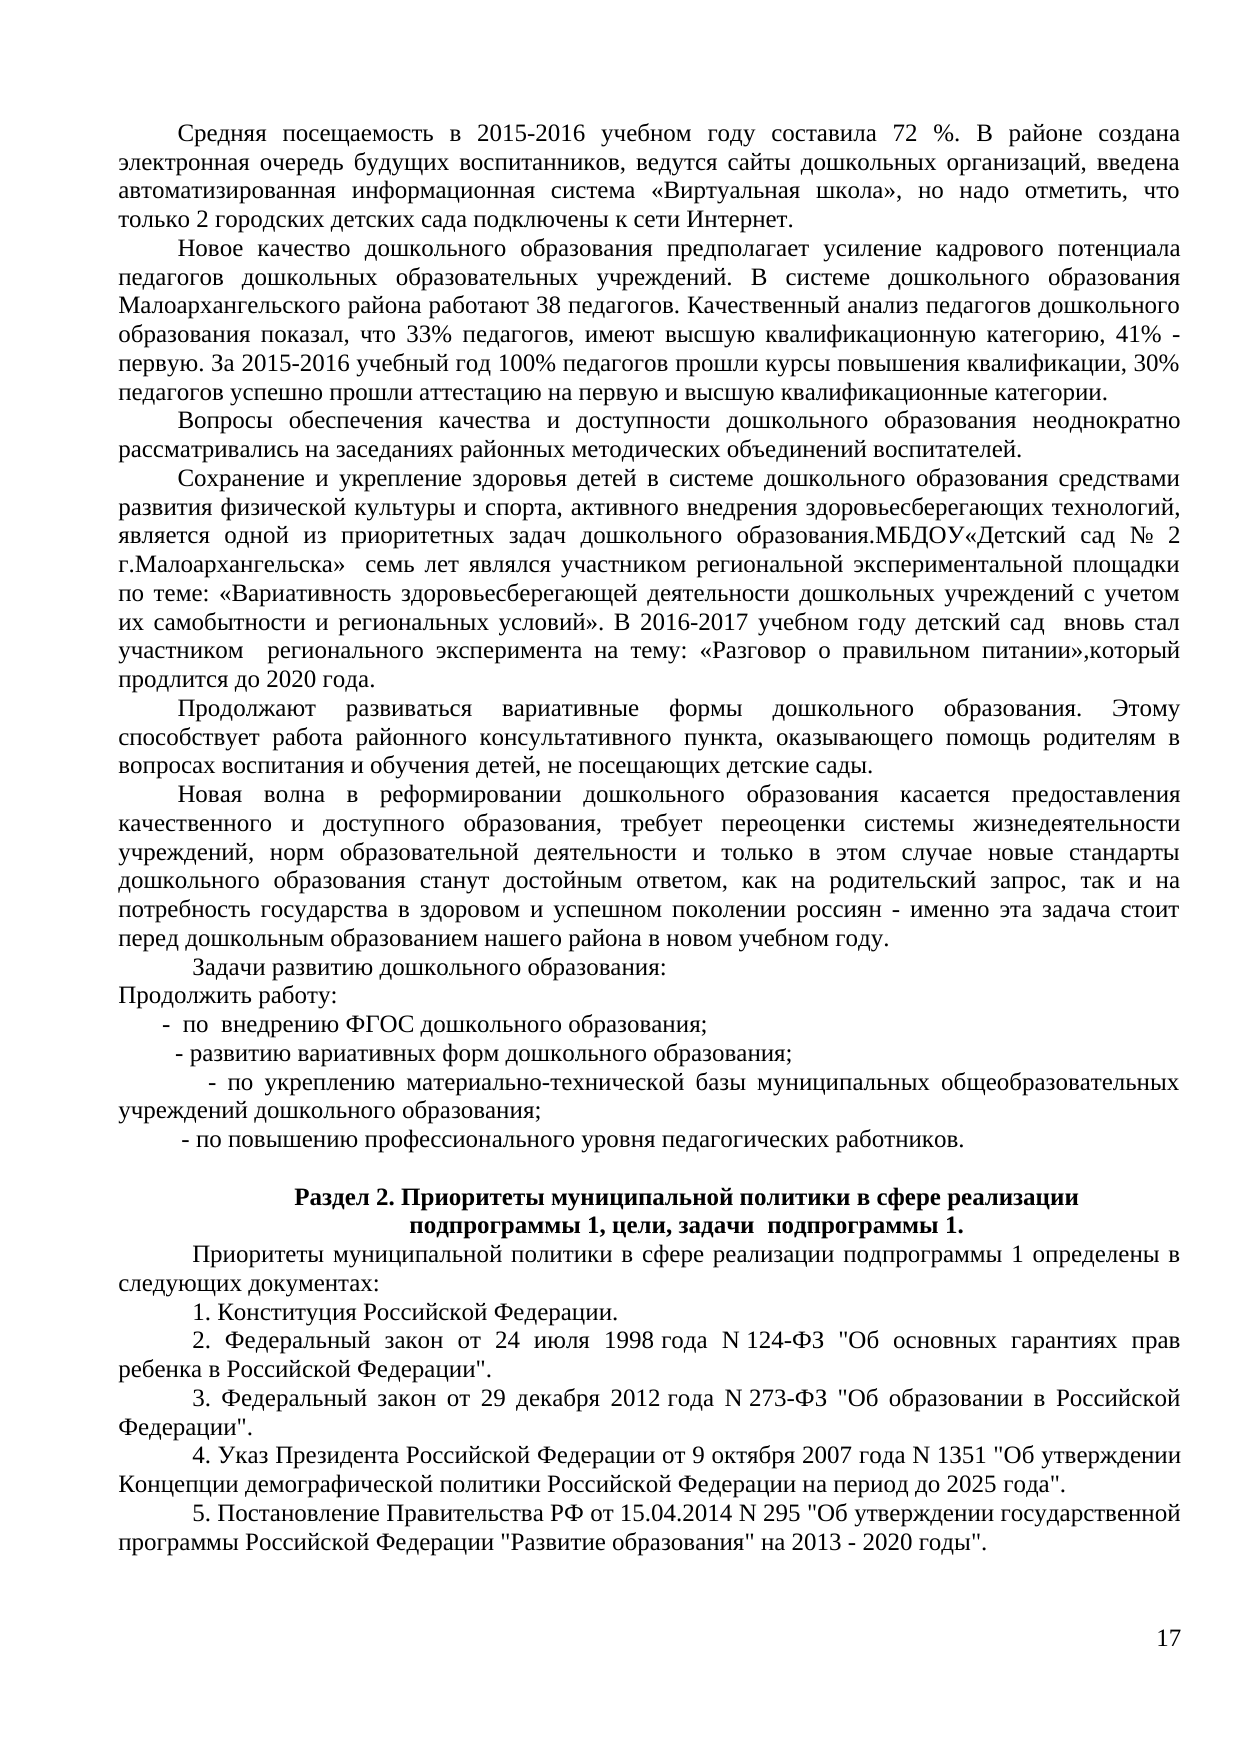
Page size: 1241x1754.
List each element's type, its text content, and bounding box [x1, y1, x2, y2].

text подпрограммы 1, цели, задачи подпрограммы 1. [118, 1211, 1181, 1239]
text Приоритеты муниципальной политики в сфере реализации подпрограммы 1 определены в следующих документах: [118, 1239, 1181, 1297]
text Новое качество дошкольного образования предполагает усиление кадрового потенциала педагогов дошкольных образовательных учреждений. В системе дошкольного образования Малоархангельского района работают 38 педагогов. Качественный анализ педагогов дошкольного образования показал, что 33% педагогов, имеют высшую квалификационную категорию, 41% - первую. За 2015-2016 учебный год 100% педагогов прошли курсы повышения квалификации, 30% педагогов успешно прошли аттестацию на первую и высшую квалификационные категории. [118, 233, 1181, 406]
text Продолжают развиваться вариативные формы дошкольного образования. Этому способствует работа районного консультативного пункта, оказывающего помощь родителям в вопросах воспитания и обучения детей, не посещающих детские сады. [118, 693, 1181, 779]
text - по укреплению материально-технической базы муниципальных общеобразовательных учреждений дошкольного образования; [118, 1067, 1181, 1124]
text Средняя посещаемость в 2015-2016 учебном году составила 72 %. В районе создана электронная очередь будущих воспитанников, ведутся сайты дошкольных организаций, введена автоматизированная информационная система «Виртуальная школа», но надо отметить, что только 2 городских детских сада подключены к сети Интернет. [118, 118, 1181, 233]
text - по повышению профессионального уровня педагогических работников. [118, 1124, 1181, 1153]
text 5. Постановление Правительства РФ от 15.04.2014 N 295 "Об утверждении государственной программы Российской Федерации "Развитие образования" на 2013 - 2020 годы". [118, 1498, 1181, 1556]
text Продолжить работу: [118, 981, 1181, 1009]
text - развитию вариативных форм дошкольного образования; [118, 1038, 1181, 1067]
text - по внедрению ФГОС дошкольного образования; [118, 1009, 1181, 1038]
text Сохранение и укрепление здоровья детей в системе дошкольного образования средствами развития физической культуры и спорта, активного внедрения здоровьесберегающих технологий, является одной из приоритетных задач дошкольного образования.МБДОУ«Детский сад № 2 г.Малоархангельска» семь лет являлся участником региональной экспериментальной площадки по теме: «Вариативность здоровьесберегающей деятельности дошкольных учреждений с учетом их самобытности и региональных условий». В 2016-2017 учебном году детский сад вновь стал участником регионального эксперимента на тему: «Разговор о правильном питании»,который продлится до 2020 года. [118, 463, 1181, 693]
text Раздел 2. Приоритеты муниципальной политики в сфере реализации [118, 1182, 1181, 1211]
text 2. Федеральный закон от 24 июля 1998 года N 124-ФЗ "Об основных гарантиях прав ребенка в Российской Федерации". [118, 1326, 1181, 1383]
text 4. Указ Президента Российской Федерации от 9 октября 2007 года N 1351 "Об утверждении Концепции демографической политики Российской Федерации на период до 2025 года". [118, 1441, 1181, 1498]
text Новая волна в реформировании дошкольного образования касается предоставления качественного и доступного образования, требует переоценки системы жизнедеятельности учреждений, норм образовательной деятельности и только в этом случае новые стандарты дошкольного образования станут достойным ответом, как на родительский запрос, так и на потребность государства в здоровом и успешном поколении россиян - именно эта задача стоит перед дошкольным образованием нашего района в новом учебном году. [118, 779, 1181, 952]
text Вопросы обеспечения качества и доступности дошкольного образования неоднократно рассматривались на заседаниях районных методических объединений воспитателей. [118, 406, 1181, 463]
text 3. Федеральный закон от 29 декабря 2012 года N 273-ФЗ "Об образовании в Российской Федерации". [118, 1383, 1181, 1441]
text 1. Конституция Российской Федерации. [118, 1297, 1181, 1326]
text Задачи развитию дошкольного образования: [118, 952, 1181, 981]
